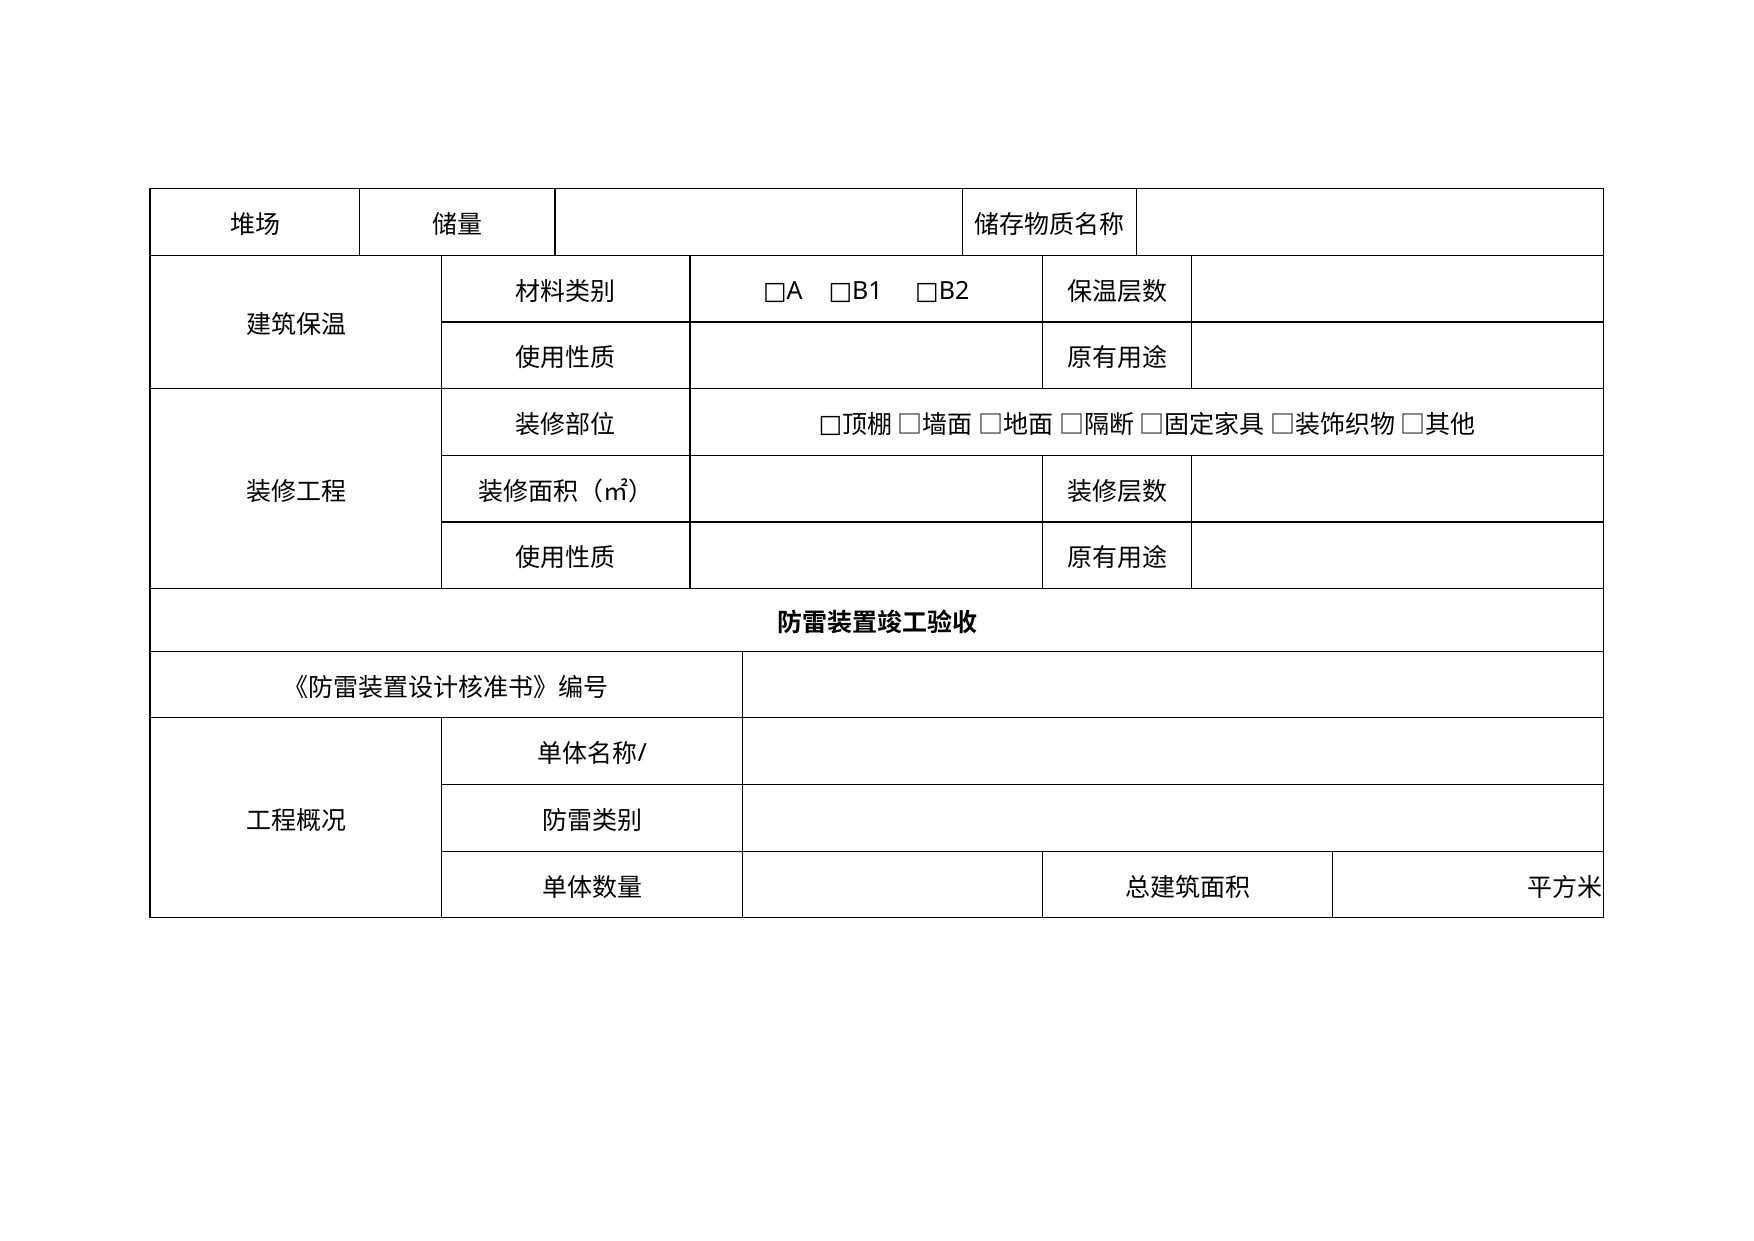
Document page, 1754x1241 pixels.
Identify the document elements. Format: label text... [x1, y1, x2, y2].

table_cell 建筑保温 [151, 256, 441, 388]
table_cell 使用性质 [442, 523, 689, 588]
table_cell 原有用途 [1043, 323, 1191, 388]
table_cell 储存物质名称 [963, 189, 1136, 255]
table_cell 储量 [360, 189, 554, 255]
table_cell 《防雷装置设计核准书》编号 [151, 652, 742, 717]
table_cell [1192, 456, 1603, 521]
table_cell 保温层数 [1043, 256, 1191, 321]
table_cell 单体名称/ [442, 718, 742, 784]
table_cell [556, 189, 962, 255]
table_cell [691, 323, 1042, 388]
table_cell [743, 852, 1042, 917]
table_cell 装修部位 [442, 389, 689, 455]
table_cell [743, 785, 1603, 851]
table_cell [743, 718, 1603, 784]
table_cell 单体数量 [442, 852, 742, 917]
table_cell 装修面积（㎡） [442, 456, 689, 521]
table_cell 平方米 [1333, 852, 1603, 917]
table_cell □A □B1 □B2 [691, 256, 1042, 321]
table_cell 防雷装置竣工验收 [151, 589, 1603, 651]
table_cell 堆场 [151, 189, 359, 255]
table_cell [1192, 323, 1603, 388]
table_cell □顶棚 □墙面 □地面 □隔断 □固定家具 □装饰织物 □其他 [691, 389, 1603, 455]
table_cell 使用性质 [442, 323, 689, 388]
table_cell 原有用途 [1043, 523, 1191, 588]
table_cell [691, 523, 1042, 588]
table_cell [1192, 523, 1603, 588]
table_cell [1192, 256, 1603, 321]
table_cell 工程概况 [151, 718, 441, 917]
table_cell 装修层数 [1043, 456, 1191, 521]
table_cell [743, 652, 1603, 717]
table_cell [1137, 189, 1603, 255]
table_cell 材料类别 [442, 256, 689, 321]
table_cell 总建筑面积 [1043, 852, 1332, 917]
table_cell 防雷类别 [442, 785, 742, 851]
table_cell 装修工程 [151, 389, 441, 588]
table_cell [691, 456, 1042, 521]
